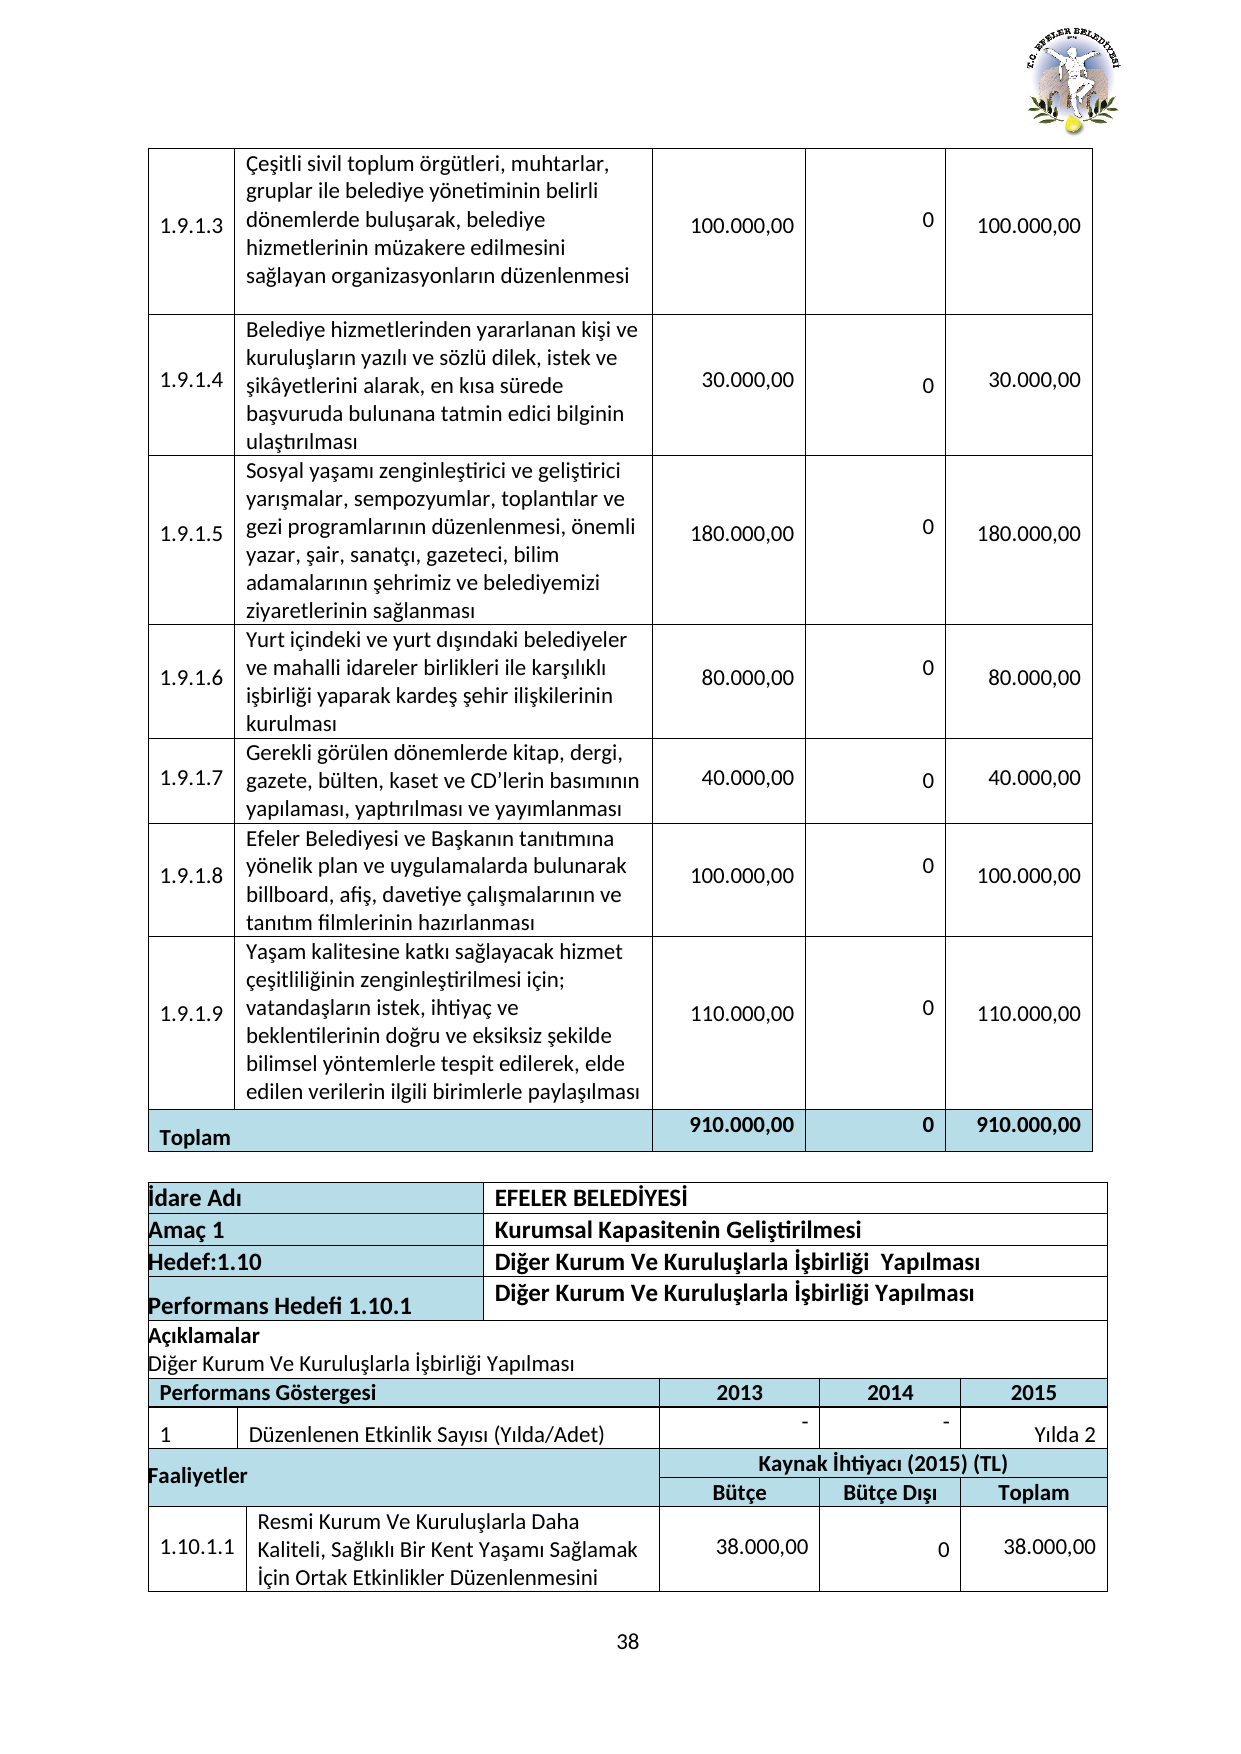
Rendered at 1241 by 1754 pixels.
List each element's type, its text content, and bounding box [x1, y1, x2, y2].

table_cell Toplam [149, 1110, 652, 1151]
table_cell 0 [806, 456, 945, 624]
table_cell Diğer Kurum Ve Kuruluşlarla İşbirliği Yapılması [484, 1277, 1107, 1320]
table_cell 2014 [820, 1379, 960, 1406]
table_cell Yurt içindeki ve yurt dışındaki belediyeler ve mahalli idareler birlikleri ile karşılıklı işbirliği yaparak kardeş şehir ilişkilerinin kurulması [235, 625, 652, 737]
table_cell Yılda 2 [961, 1408, 1107, 1448]
table_cell 110.000,00 [946, 937, 1092, 1109]
table_cell 30.000,00 [653, 315, 805, 455]
table_cell 0 [806, 824, 945, 936]
table_cell Faaliyetler [149, 1449, 659, 1506]
table_cell 1.9.1.4 [149, 315, 234, 455]
table_cell Bütçe [660, 1478, 819, 1506]
table_cell Açıklamalar Diğer Kurum Ve Kuruluşlarla İşbirliği Yapılması [149, 1321, 1107, 1377]
table_cell 0 [806, 315, 945, 455]
table_cell Amaç 1 [149, 1214, 483, 1245]
table_cell 180.000,00 [653, 456, 805, 624]
table_cell 2015 [961, 1379, 1107, 1406]
table_cell 38.000,00 [961, 1507, 1107, 1591]
table_cell Düzenlenen Etkinlik Sayısı (Yılda/Adet) [238, 1408, 659, 1448]
table_cell 0 [806, 149, 945, 314]
table_cell Hedef:1.10 [149, 1246, 483, 1276]
table_cell 40.000,00 [653, 739, 805, 823]
table_cell 80.000,00 [653, 625, 805, 737]
table_cell 0 [820, 1507, 960, 1591]
table_cell 80.000,00 [946, 625, 1092, 737]
table_cell 100.000,00 [653, 149, 805, 314]
table_cell Kurumsal Kapasitenin Geliştirilmesi [484, 1214, 1107, 1245]
table_cell Yaşam kalitesine katkı sağlayacak hizmet çeşitliliğinin zenginleştirilmesi için; vatandaşların istek, ihtiyaç ve beklentilerinin doğru ve eksiksiz şekilde bilimsel yöntemlerle tespit edilerek, elde edilen verilerin ilgili birimlerle paylaşılması [235, 937, 652, 1109]
table_cell 1.9.1.5 [149, 456, 234, 624]
table_header EFELER BELEDİYESİ [484, 1183, 1107, 1213]
table_cell - [660, 1408, 819, 1448]
table_cell 1.9.1.3 [149, 149, 234, 314]
table_cell Gerekli görülen dönemlerde kitap, dergi, gazete, bülten, kaset ve CD’lerin basımının yapılaması, yaptırılması ve yayımlanması [235, 739, 652, 823]
table_cell Çeşitli sivil toplum örgütleri, muhtarlar, gruplar ile belediye yönetiminin belirli dönemlerde buluşarak, belediye hizmetlerinin müzakere edilmesini sağlayan organizasyonların düzenlenmesi [235, 149, 652, 314]
table_cell 1.9.1.8 [149, 824, 234, 936]
table_cell Diğer Kurum Ve Kuruluşlarla İşbirliği Yapılması [484, 1246, 1107, 1276]
table_cell 38.000,00 [660, 1507, 819, 1591]
table_cell Belediye hizmetlerinden yararlanan kişi ve kuruluşların yazılı ve sözlü dilek, istek ve şikâyetlerini alarak, en kısa sürede başvuruda bulunana tatmin edici bilginin ulaştırılması [235, 315, 652, 455]
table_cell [247, 1507, 659, 1591]
table_cell 0 [806, 739, 945, 823]
table_cell 100.000,00 [946, 149, 1092, 314]
table_cell 100.000,00 [653, 824, 805, 936]
table_cell Toplam [961, 1478, 1107, 1506]
table_header İdare Adı [149, 1183, 483, 1213]
table_cell 0 [806, 937, 945, 1109]
table_cell 100.000,00 [946, 824, 1092, 936]
table_cell 2013 [660, 1379, 819, 1406]
table_cell 180.000,00 [946, 456, 1092, 624]
table_cell Bütçe Dışı [820, 1478, 960, 1506]
table_cell 0 [806, 1110, 945, 1151]
table_cell Efeler Belediyesi ve Başkanın tanıtımına yönelik plan ve uygulamalarda bulunarak billboard, afiş, davetiye çalışmalarının ve tanıtım filmlerinin hazırlanması [235, 824, 652, 936]
table_cell 1.9.1.9 [149, 937, 234, 1109]
table_cell 40.000,00 [946, 739, 1092, 823]
table_cell - [820, 1408, 960, 1448]
picture [1026, 26, 1121, 139]
table_cell 1 [149, 1408, 237, 1448]
table_cell 910.000,00 [946, 1110, 1092, 1151]
table_cell 1.9.1.7 [149, 739, 234, 823]
table_cell 1.9.1.6 [149, 625, 234, 737]
table_cell Performans Hedefi 1.10.1 [149, 1277, 483, 1320]
table_cell Performans Göstergesi [149, 1379, 659, 1406]
table_cell 110.000,00 [653, 937, 805, 1109]
table_cell Kaynak İhtiyacı (2015) (TL) [660, 1449, 1107, 1477]
table_cell 910.000,00 [653, 1110, 805, 1151]
table_cell 1.10.1.1 [149, 1507, 246, 1591]
table_cell 0 [806, 625, 945, 737]
table_cell Sosyal yaşamı zenginleştirici ve geliştirici yarışmalar, sempozyumlar, toplantılar ve gezi programlarının düzenlenmesi, önemli yazar, şair, sanatçı, gazeteci, bilim adamalarının şehrimiz ve belediyemizi ziyaretlerinin sağlanması [235, 456, 652, 624]
table_cell 30.000,00 [946, 315, 1092, 455]
